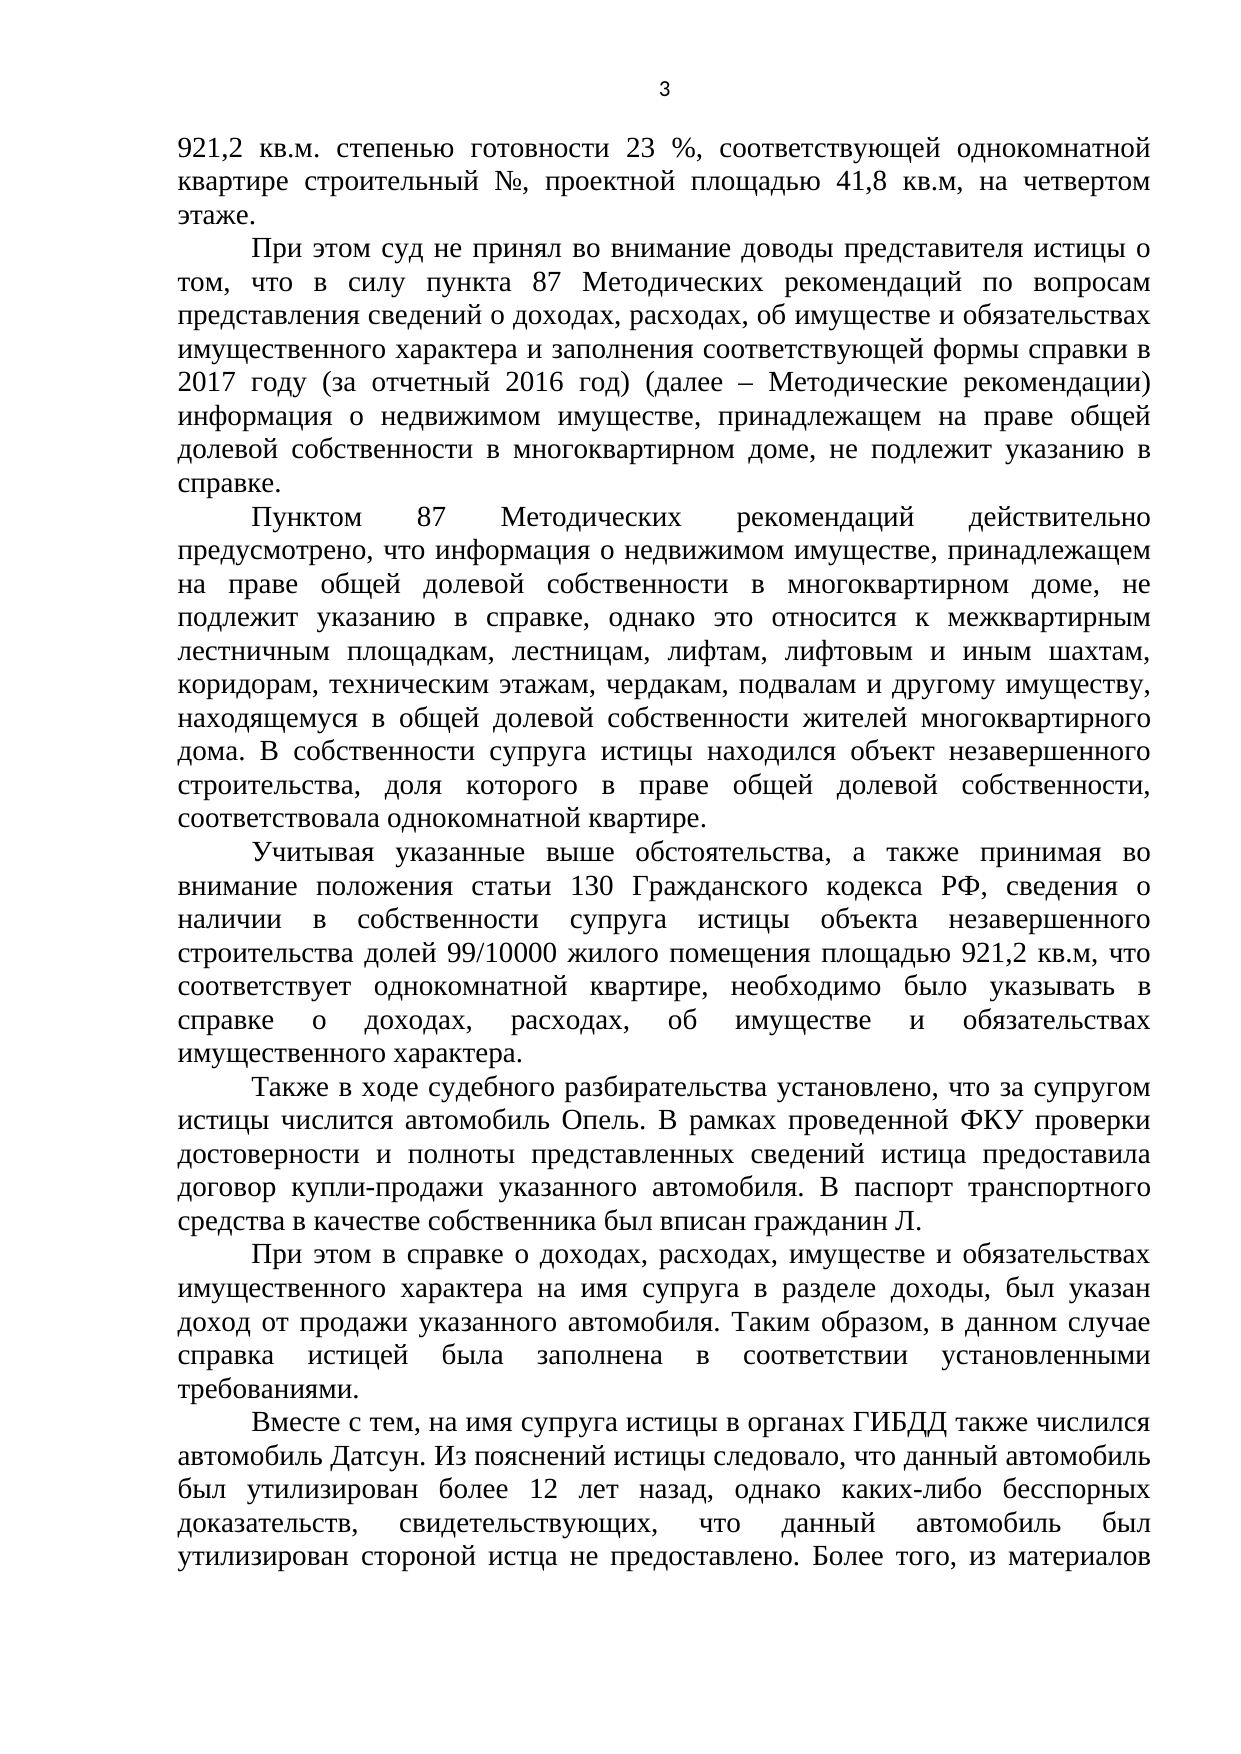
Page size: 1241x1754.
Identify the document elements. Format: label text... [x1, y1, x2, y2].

text Учитывая указанные выше обстоятельства, а также принимая во внимание положения статьи 130 Гражданского кодекса РФ, сведения о наличии в собственности супруга истицы объекта незавершенного строительства долей 99/10000 жилого помещения площадью 921,2 кв.м, что соответствует однокомнатной квартире, необходимо было указывать в справке о доходах, расходах, об имуществе и обязательствах имущественного характера. [177, 834, 1152, 1069]
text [177, 1404, 1152, 1572]
text При этом в справке о доходах, расходах, имуществе и обязательствах имущественного характера на имя супруга в разделе доходы, был указан доход от продажи указанного автомобиля. Таким образом, в данном случае справка истицей была заполнена в соответствии установленными требованиями. [177, 1237, 1152, 1404]
text Также в ходе судебного разбирательства установлено, что за супругом истицы числится автомобиль Опель. В рамках проведенной ФКУ проверки достоверности и полноты представленных сведений истица предоставила договор купли-продажи указанного автомобиля. В паспорт транспортного средства в качестве собственника был вписан гражданин Л. [177, 1069, 1152, 1237]
text При этом суд не принял во внимание доводы представителя истицы о том, что в силу пункта 87 Методических рекомендаций по вопросам представления сведений о доходах, расходах, об имуществе и обязательствах имущественного характера и заполнения соответствующей формы справки в 2017 году (за отчетный 2016 год) (далее – Методические рекомендации) информация о недвижимом имуществе, принадлежащем на праве общей долевой собственности в многоквартирном доме, не подлежит указанию в справке. [177, 230, 1152, 499]
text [177, 130, 1152, 230]
text Пунктом 87 Методических рекомендаций действительно предусмотрено, что информация о недвижимом имуществе, принадлежащем на праве общей долевой собственности в многоквартирном доме, не подлежит указанию в справке, однако это относится к межквартирным лестничным площадкам, лестницам, лифтам, лифтовым и иным шахтам, коридорам, техническим этажам, чердакам, подвалам и другому имуществу, находящемуся в общей долевой собственности жителей многоквартирного дома. В собственности супруга истицы находился объект незавершенного строительства, доля которого в праве общей долевой собственности, соответствовала однокомнатной квартире. [177, 499, 1152, 834]
